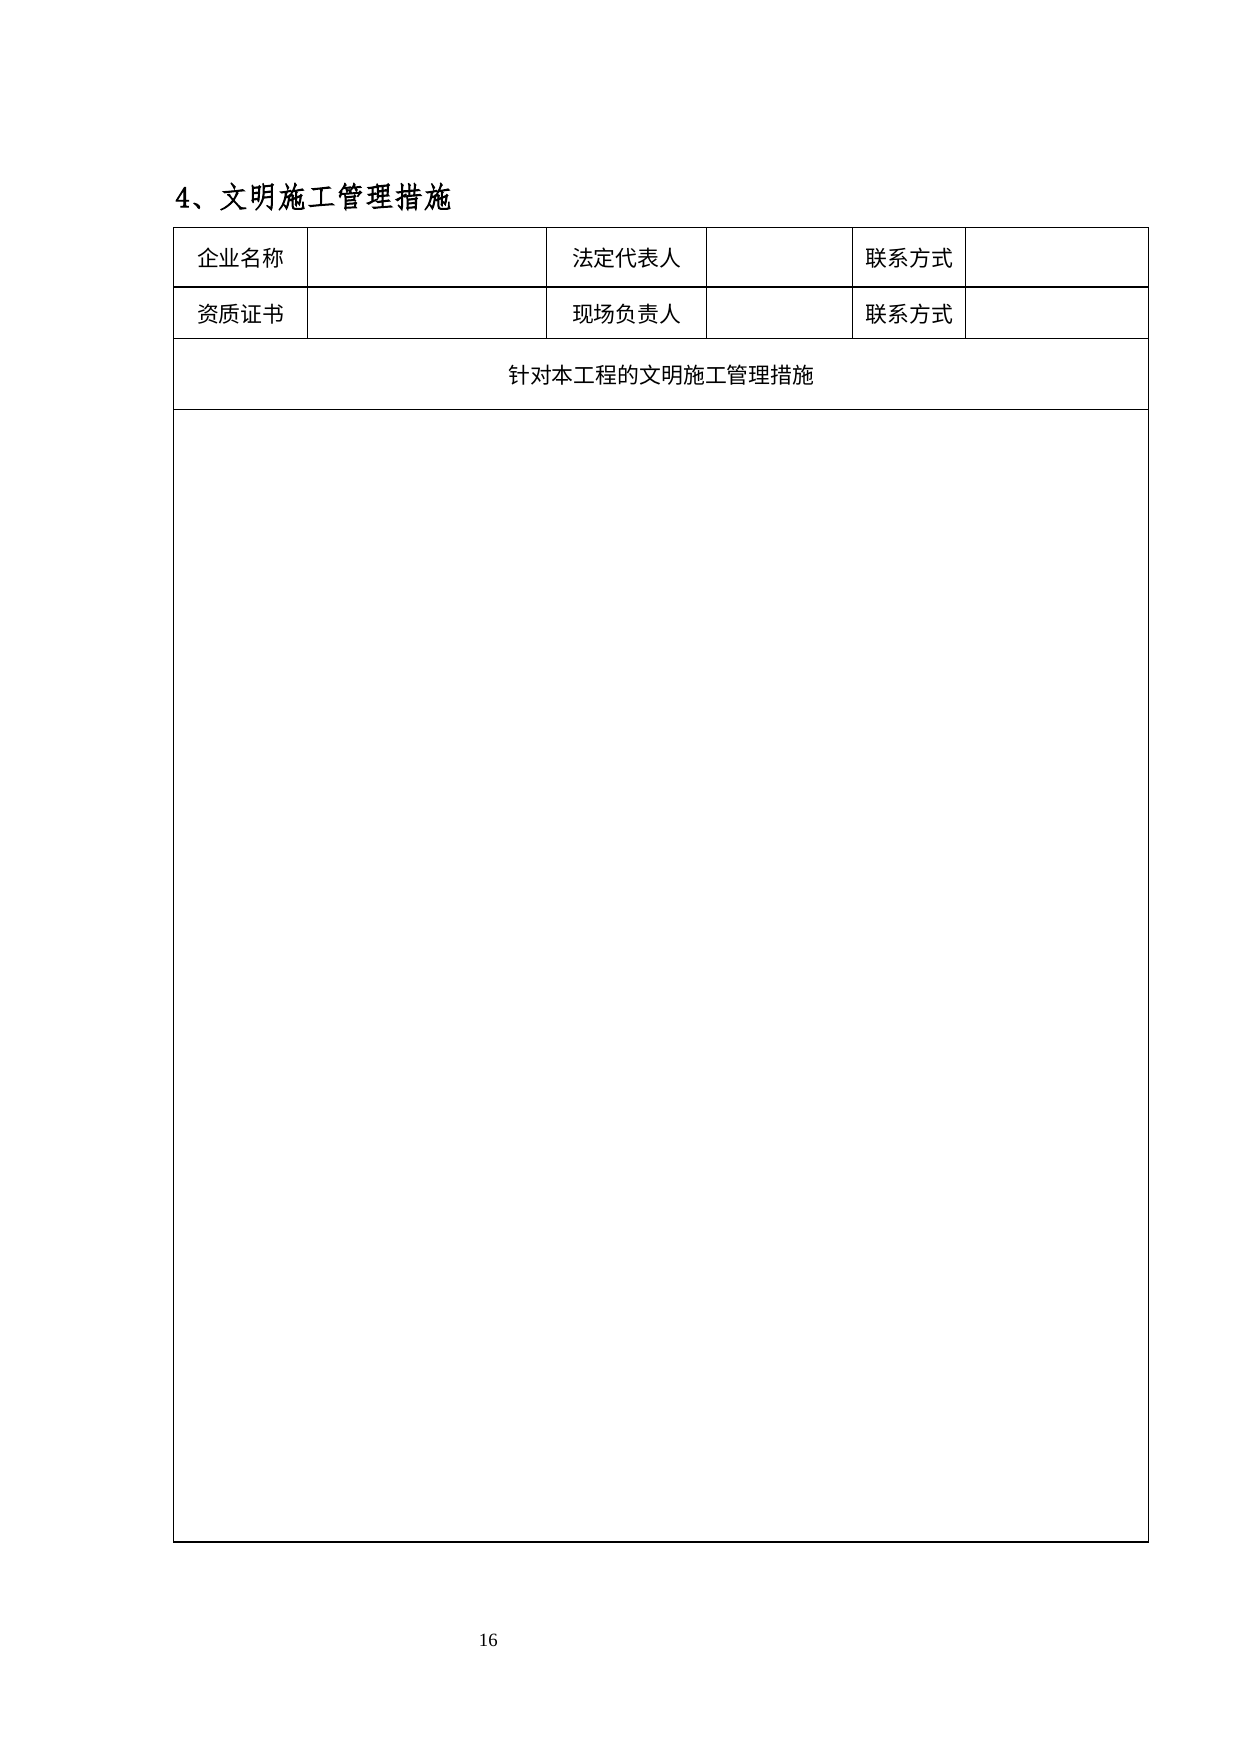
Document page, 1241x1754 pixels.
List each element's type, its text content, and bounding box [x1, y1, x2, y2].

table_cell [174, 410, 1148, 1541]
table_cell [308, 288, 546, 338]
table_cell 针对本工程的文明施工管理措施 [174, 339, 1148, 409]
table_header [707, 228, 852, 286]
table_header 联系方式 [853, 228, 965, 286]
text 4、文明施工管理措施 [175, 162, 1083, 227]
table_cell 资质证书 [174, 288, 307, 338]
table_header 企业名称 [174, 228, 307, 286]
table_cell [707, 288, 852, 338]
table_cell 现场负责人 [547, 288, 706, 338]
table_header [966, 228, 1148, 286]
table_header 法定代表人 [547, 228, 706, 286]
table_cell [966, 288, 1148, 338]
table_header [308, 228, 546, 286]
table_cell 联系方式 [853, 288, 965, 338]
